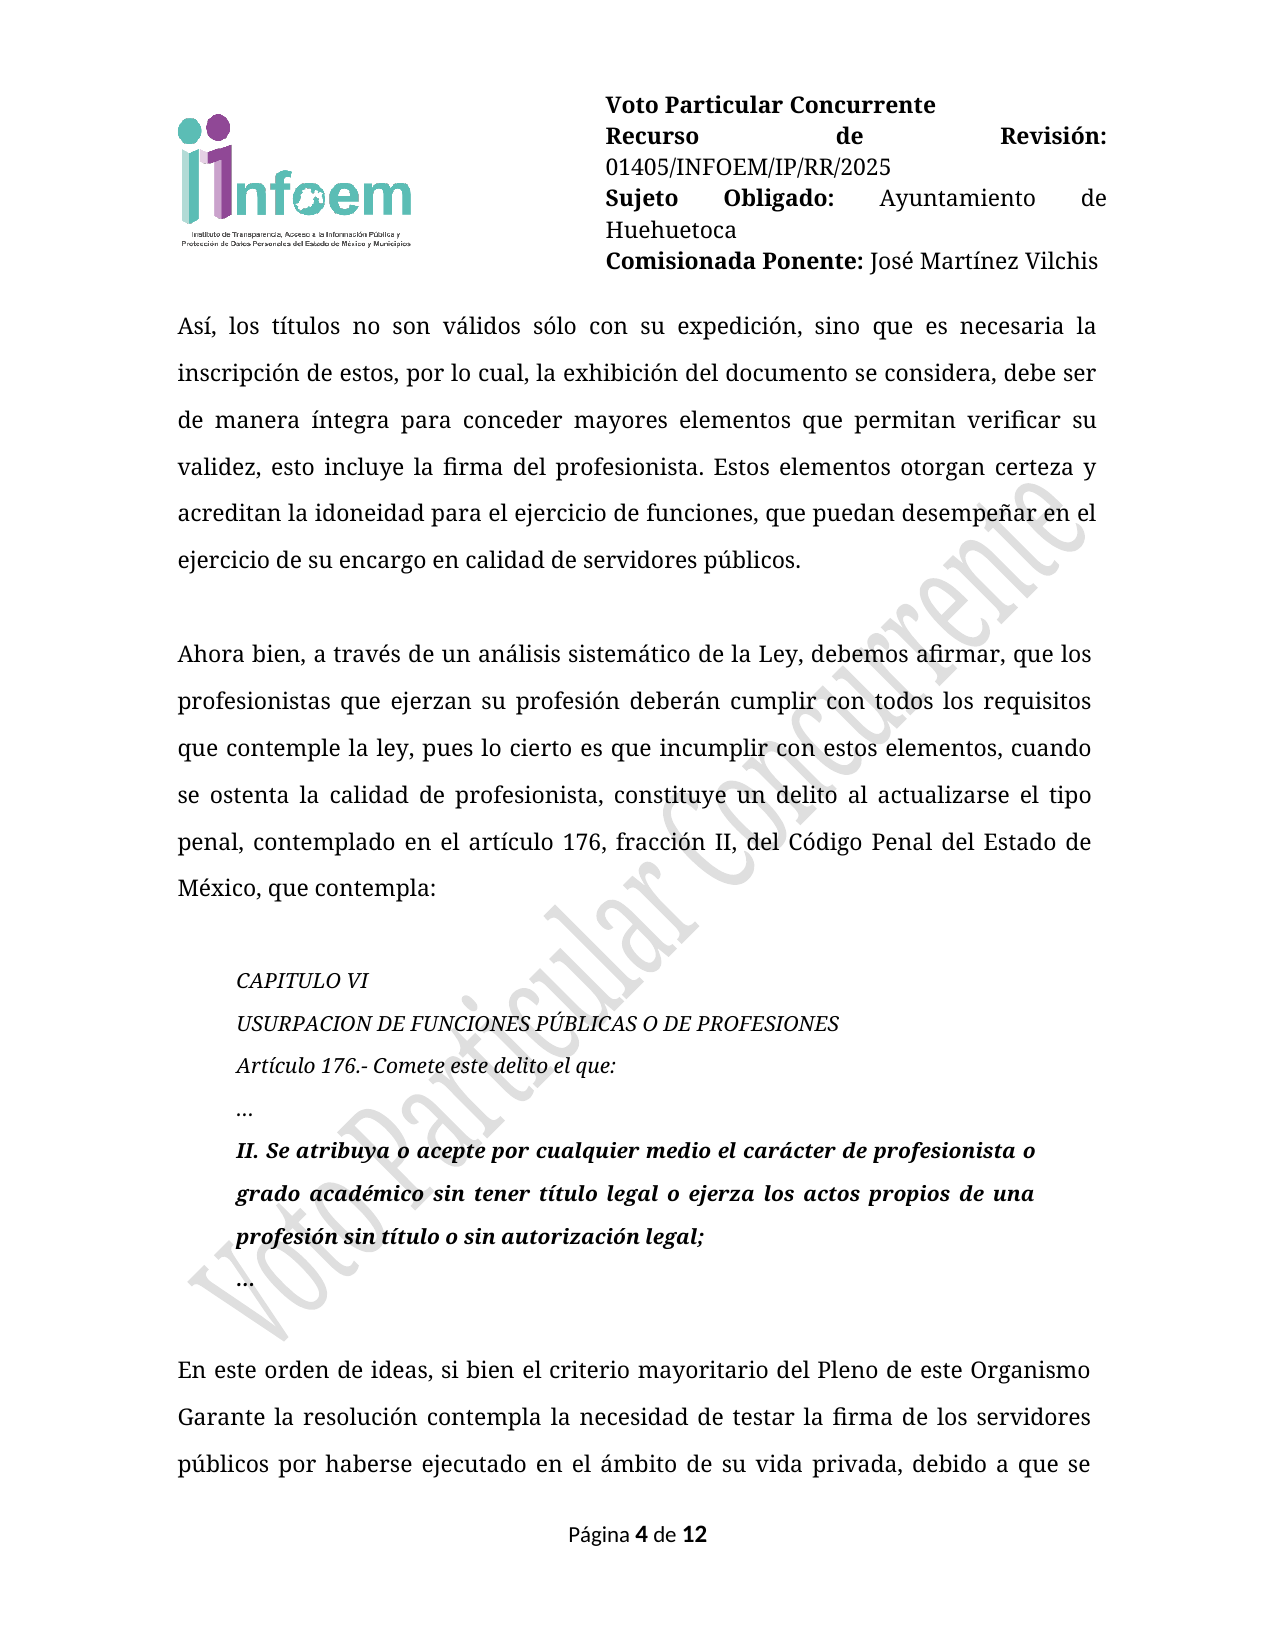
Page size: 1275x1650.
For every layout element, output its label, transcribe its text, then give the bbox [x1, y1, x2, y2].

text Ahora bien, a través de un análisis sistemático de la Ley, debemos afirmar, que los profesionistas que ejerzan su profesión deberán cumplir con todos los requisitos que contemple la ley, pues lo cierto es que incumplir con estos elementos, cuando se ostenta la calidad de profesionista, constituye un delito al actualizarse el tipo penal, contemplado en el artículo 176, fracción II, del Código Penal del Estado de México, que contempla: [177, 638, 1093, 904]
text USURPACION DE FUNCIONES PÚBLICAS O DE PROFESIONES [236, 1009, 1039, 1037]
text CAPITULO VI [236, 966, 1039, 994]
text … [236, 1094, 1039, 1122]
text … [236, 1264, 1039, 1293]
picture [134, 88, 442, 274]
text Artículo 176.- Comete este delito el que: [236, 1051, 1039, 1080]
text II. Se atribuya o acepte por cualquier medio el carácter de profesionista o grado académico sin tener título legal o ejerza los actos propios de una profesión sin título o sin autorización legal; [236, 1137, 1039, 1250]
list Así, los títulos no son válidos sólo con su expedición, sino que es necesaria la inscripción de estos, por lo cual, la exhibición del documento se considera, debe ser de manera íntegra para conceder mayores elementos que permitan verificar su validez, esto incluye la firma del profesionista. Estos elementos otorgan certeza y acreditan la idoneidad para el ejercicio de funciones, que puedan desempeñar en el ejercicio de su encargo en calidad de servidores públicos. [177, 310, 1098, 576]
